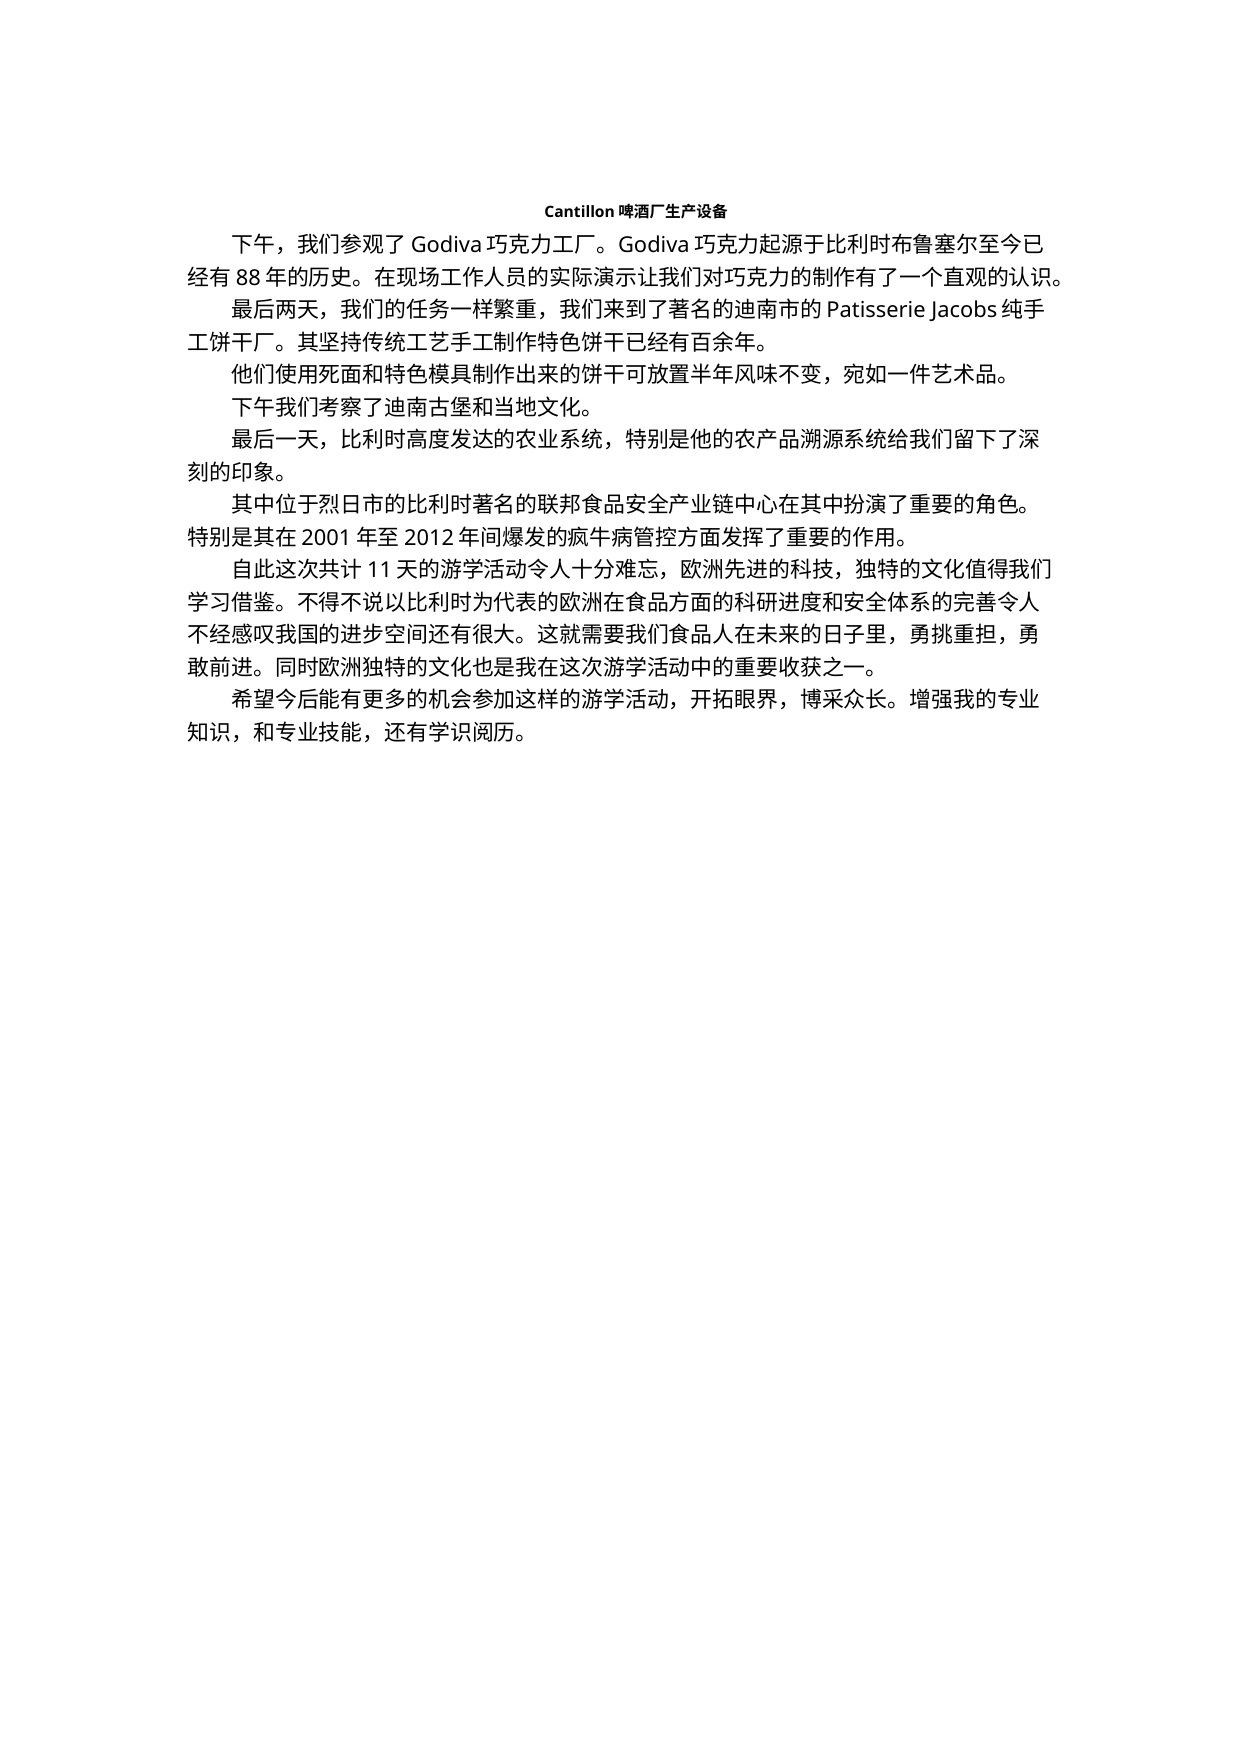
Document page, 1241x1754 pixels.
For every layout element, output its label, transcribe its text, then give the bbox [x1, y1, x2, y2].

text 下午我们考察了迪南古堡和当地文化。 [187, 389, 1053, 422]
text Cantillon啤酒厂生产设备 [187, 194, 1053, 227]
text 他们使用死面和特色模具制作出来的饼干可放置半年风味不变，宛如一件艺术品。 [187, 357, 1053, 389]
text 希望今后能有更多的机会参加这样的游学活动，开拓眼界，博采众长。增强我的专业知识，和专业技能，还有学识阅历。 [187, 682, 1053, 747]
text 最后一天，比利时高度发达的农业系统，特别是他的农产品溯源系统给我们留下了深刻的印象。 [187, 422, 1053, 487]
text 其中位于烈日市的比利时著名的联邦食品安全产业链中心在其中扮演了重要的角色。特别是其在2001年至2012年间爆发的疯牛病管控方面发挥了重要的作用。 [187, 487, 1053, 552]
text 下午，我们参观了Godiva巧克力工厂。Godiva巧克力起源于比利时布鲁塞尔至今已经有88年的历史。在现场工作人员的实际演示让我们对巧克力的制作有了一个直观的认识。 [187, 227, 1053, 292]
text 自此这次共计11天的游学活动令人十分难忘，欧洲先进的科技，独特的文化值得我们学习借鉴。不得不说以比利时为代表的欧洲在食品方面的科研进度和安全体系的完善令人不经感叹我国的进步空间还有很大。这就需要我们食品人在未来的日子里，勇挑重担，勇敢前进。同时欧洲独特的文化也是我在这次游学活动中的重要收获之一。 [187, 552, 1053, 682]
text 最后两天，我们的任务一样繁重，我们来到了著名的迪南市的Patisserie Jacobs纯手工饼干厂。其坚持传统工艺手工制作特色饼干已经有百余年。 [187, 292, 1053, 357]
